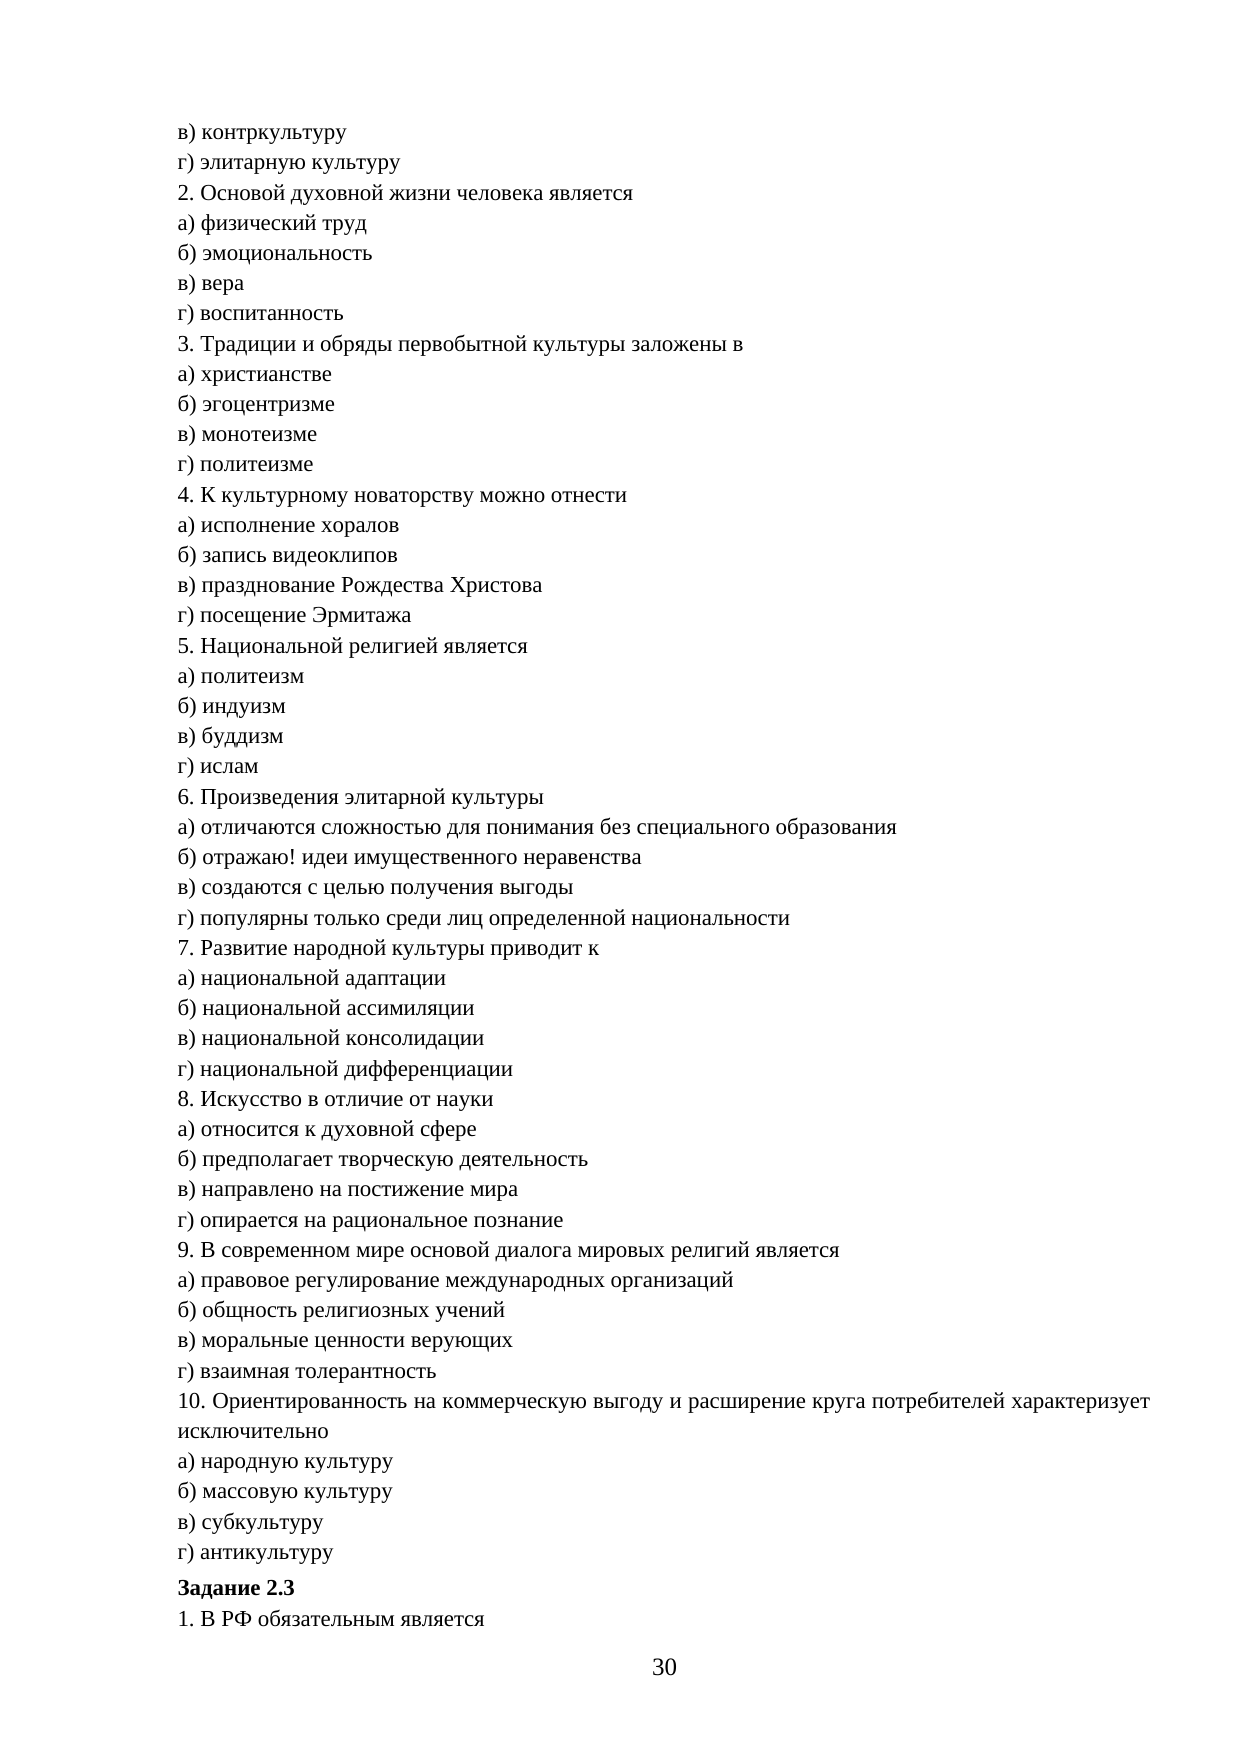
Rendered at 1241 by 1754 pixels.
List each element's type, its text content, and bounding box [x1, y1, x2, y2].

text б) запись видеоклипов [177, 541, 1152, 567]
text 3. Традиции и обряды первобытной культуры заложены в [177, 329, 1152, 356]
text а) политеизм [177, 662, 1152, 688]
text 2. Основой духовной жизни человека является [177, 178, 1152, 205]
text а) народную культуру [177, 1447, 1152, 1474]
text б) национальной ассимиляции [177, 994, 1152, 1021]
text г) антикультуру [177, 1538, 1152, 1564]
text б) отражаю! идеи имущественного неравенства [177, 843, 1152, 869]
text 9. В современном мире основой диалога мировых религий является [177, 1236, 1152, 1262]
text г) политеизме [177, 450, 1152, 477]
text а) исполнение хоралов [177, 511, 1152, 537]
text в) моральные ценности верующих [177, 1326, 1152, 1353]
text а) христианстве [177, 360, 1152, 386]
text в) направлено на постижение мира [177, 1175, 1152, 1202]
text б) общность религиозных учений [177, 1296, 1152, 1323]
text в) контркультуру [177, 118, 1152, 144]
text 4. К культурному новаторству можно отнести [177, 481, 1152, 507]
text в) монотеизме [177, 420, 1152, 447]
text г) посещение Эрмитажа [177, 601, 1152, 628]
text б) массовую культуру [177, 1477, 1152, 1504]
text в) создаются с целью получения выгоды [177, 873, 1152, 900]
text а) национальной адаптации [177, 964, 1152, 990]
text в) буддизм [177, 722, 1152, 749]
text 5. Национальной религией является [177, 632, 1152, 658]
text 10. Ориентированность на коммерческую выгоду и расширение круга потребителей характеризует исключительно [177, 1387, 1152, 1443]
text б) предполагает творческую деятельность [177, 1145, 1152, 1172]
text г) популярны только среди лиц определенной национальности [177, 903, 1152, 930]
text а) физический труд [177, 209, 1152, 235]
text в) национальной консолидации [177, 1024, 1152, 1051]
text 1. В РФ обязательным является [177, 1604, 1152, 1631]
text г) воспитанность [177, 299, 1152, 326]
text в) празднование Рождества Христова [177, 571, 1152, 598]
text 7. Развитие народной культуры приводит к [177, 934, 1152, 960]
text а) правовое регулирование международных организаций [177, 1266, 1152, 1292]
text г) элитарную культуру [177, 148, 1152, 175]
text б) эгоцентризме [177, 390, 1152, 416]
text Задание 2.3 [177, 1574, 1152, 1601]
text а) отличаются сложностью для понимания без специального образования [177, 813, 1152, 839]
text г) национальной дифференциации [177, 1054, 1152, 1081]
text г) взаимная толерантность [177, 1357, 1152, 1383]
text а) относится к духовной сфере [177, 1115, 1152, 1141]
text г) опирается на рациональное познание [177, 1206, 1152, 1232]
text в) вера [177, 269, 1152, 296]
text 8. Искусство в отличие от науки [177, 1085, 1152, 1111]
text в) субкультуру [177, 1508, 1152, 1534]
text б) эмоциональность [177, 239, 1152, 265]
text б) индуизм [177, 692, 1152, 718]
text г) ислам [177, 752, 1152, 779]
text 6. Произведения элитарной культуры [177, 783, 1152, 809]
